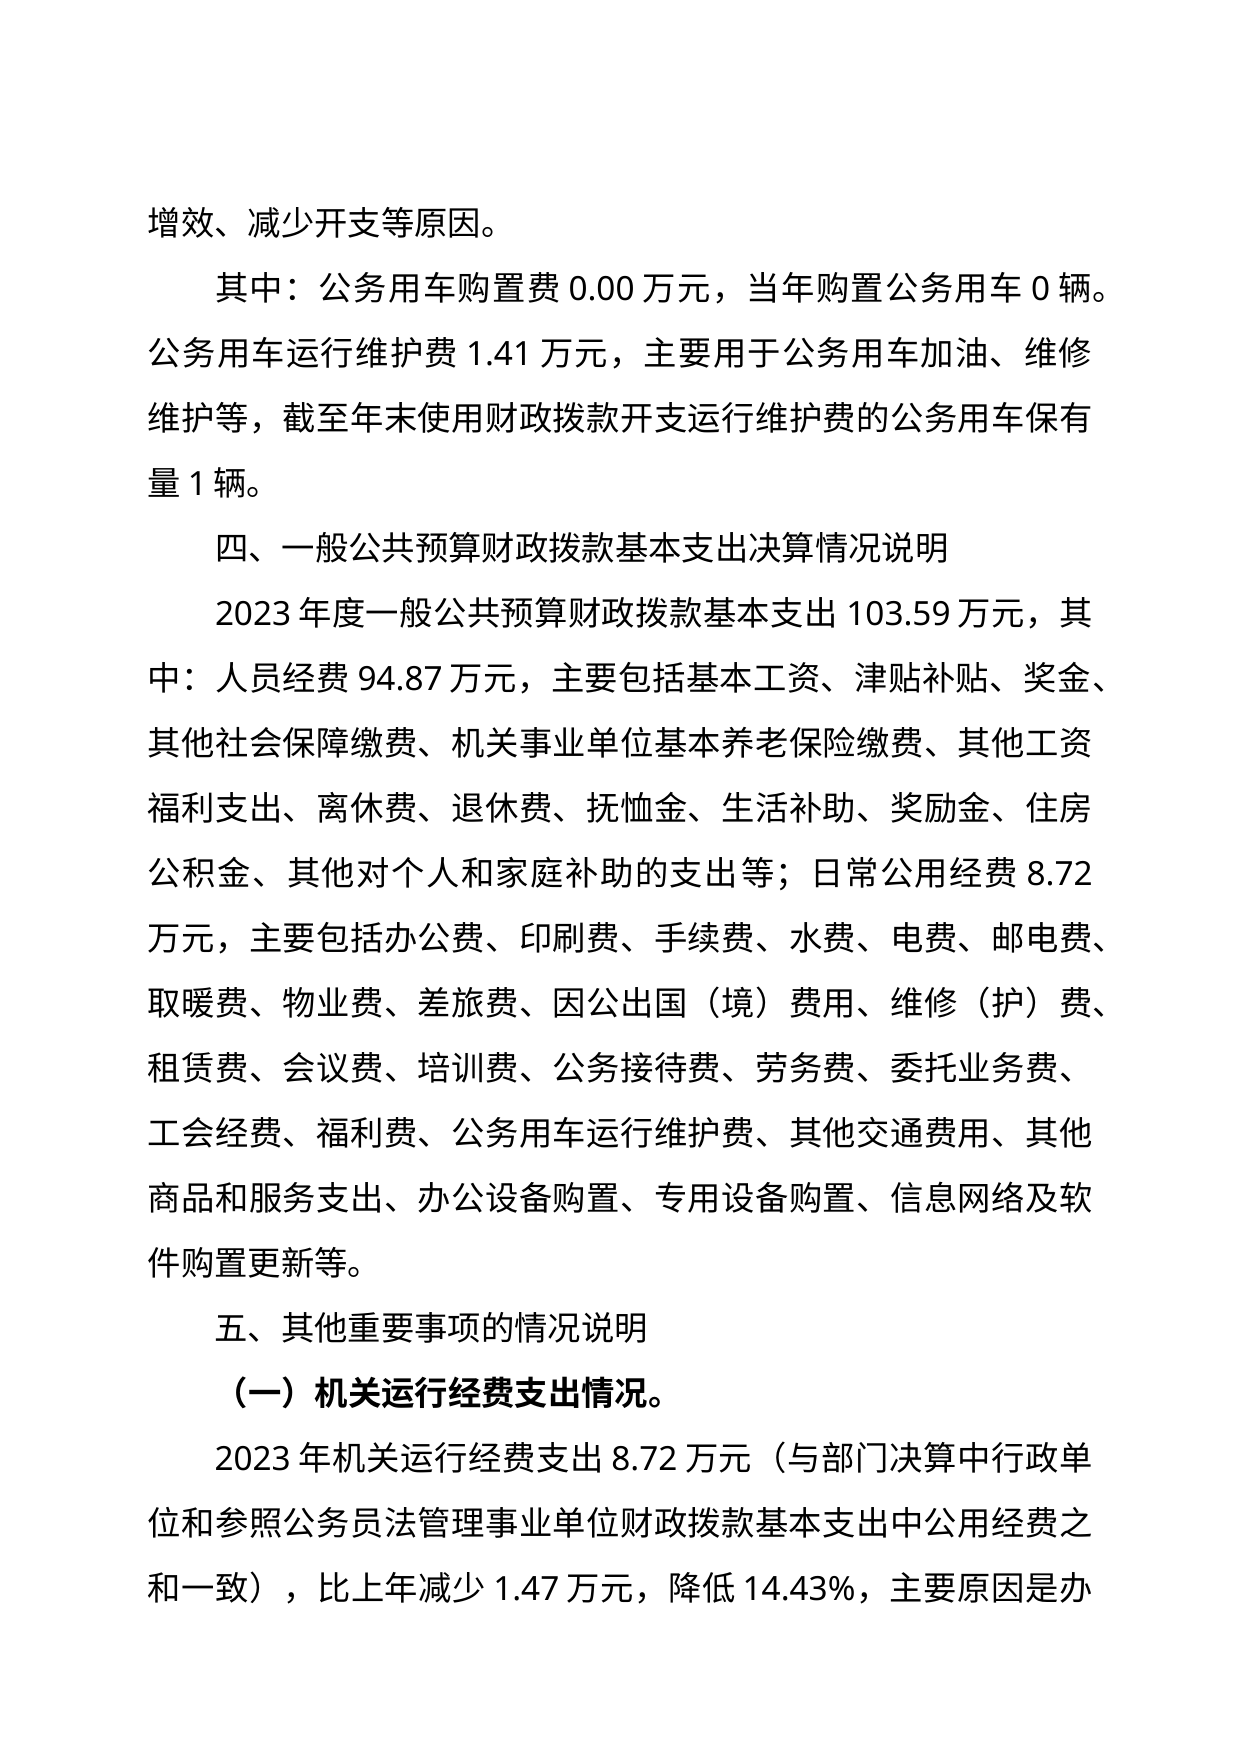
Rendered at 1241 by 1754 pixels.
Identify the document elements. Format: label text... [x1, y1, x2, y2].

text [148, 188, 1093, 253]
text （一）机关运行经费支出情况。 [148, 1358, 1093, 1423]
text 四、一般公共预算财政拨款基本支出决算情况说明 [148, 513, 1093, 578]
text 其中：公务用车购置费0.00万元，当年购置公务用车0辆。公务用车运行维护费1.41万元，主要用于公务用车加油、维修维护等，截至年末使用财政拨款开支运行维护费的公务用车保有量1辆。 [148, 253, 1093, 513]
text 2023年度一般公共预算财政拨款基本支出103.59万元，其中：人员经费94.87万元，主要包括基本工资、津贴补贴、奖金、其他社会保障缴费、机关事业单位基本养老保险缴费、其他工资福利支出、离休费、退休费、抚恤金、生活补助、奖励金、住房公积金、其他对个人和家庭补助的支出等；日常公用经费8.72万元，主要包括办公费、印刷费、手续费、水费、电费、邮电费、取暖费、物业费、差旅费、因公出国（境）费用、维修（护）费、租赁费、会议费、培训费、公务接待费、劳务费、委托业务费、工会经费、福利费、公务用车运行维护费、其他交通费用、其他商品和服务支出、办公设备购置、专用设备购置、信息网络及软件购置更新等。 [148, 578, 1093, 1293]
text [148, 1423, 1093, 1618]
text 五、其他重要事项的情况说明 [148, 1293, 1093, 1358]
